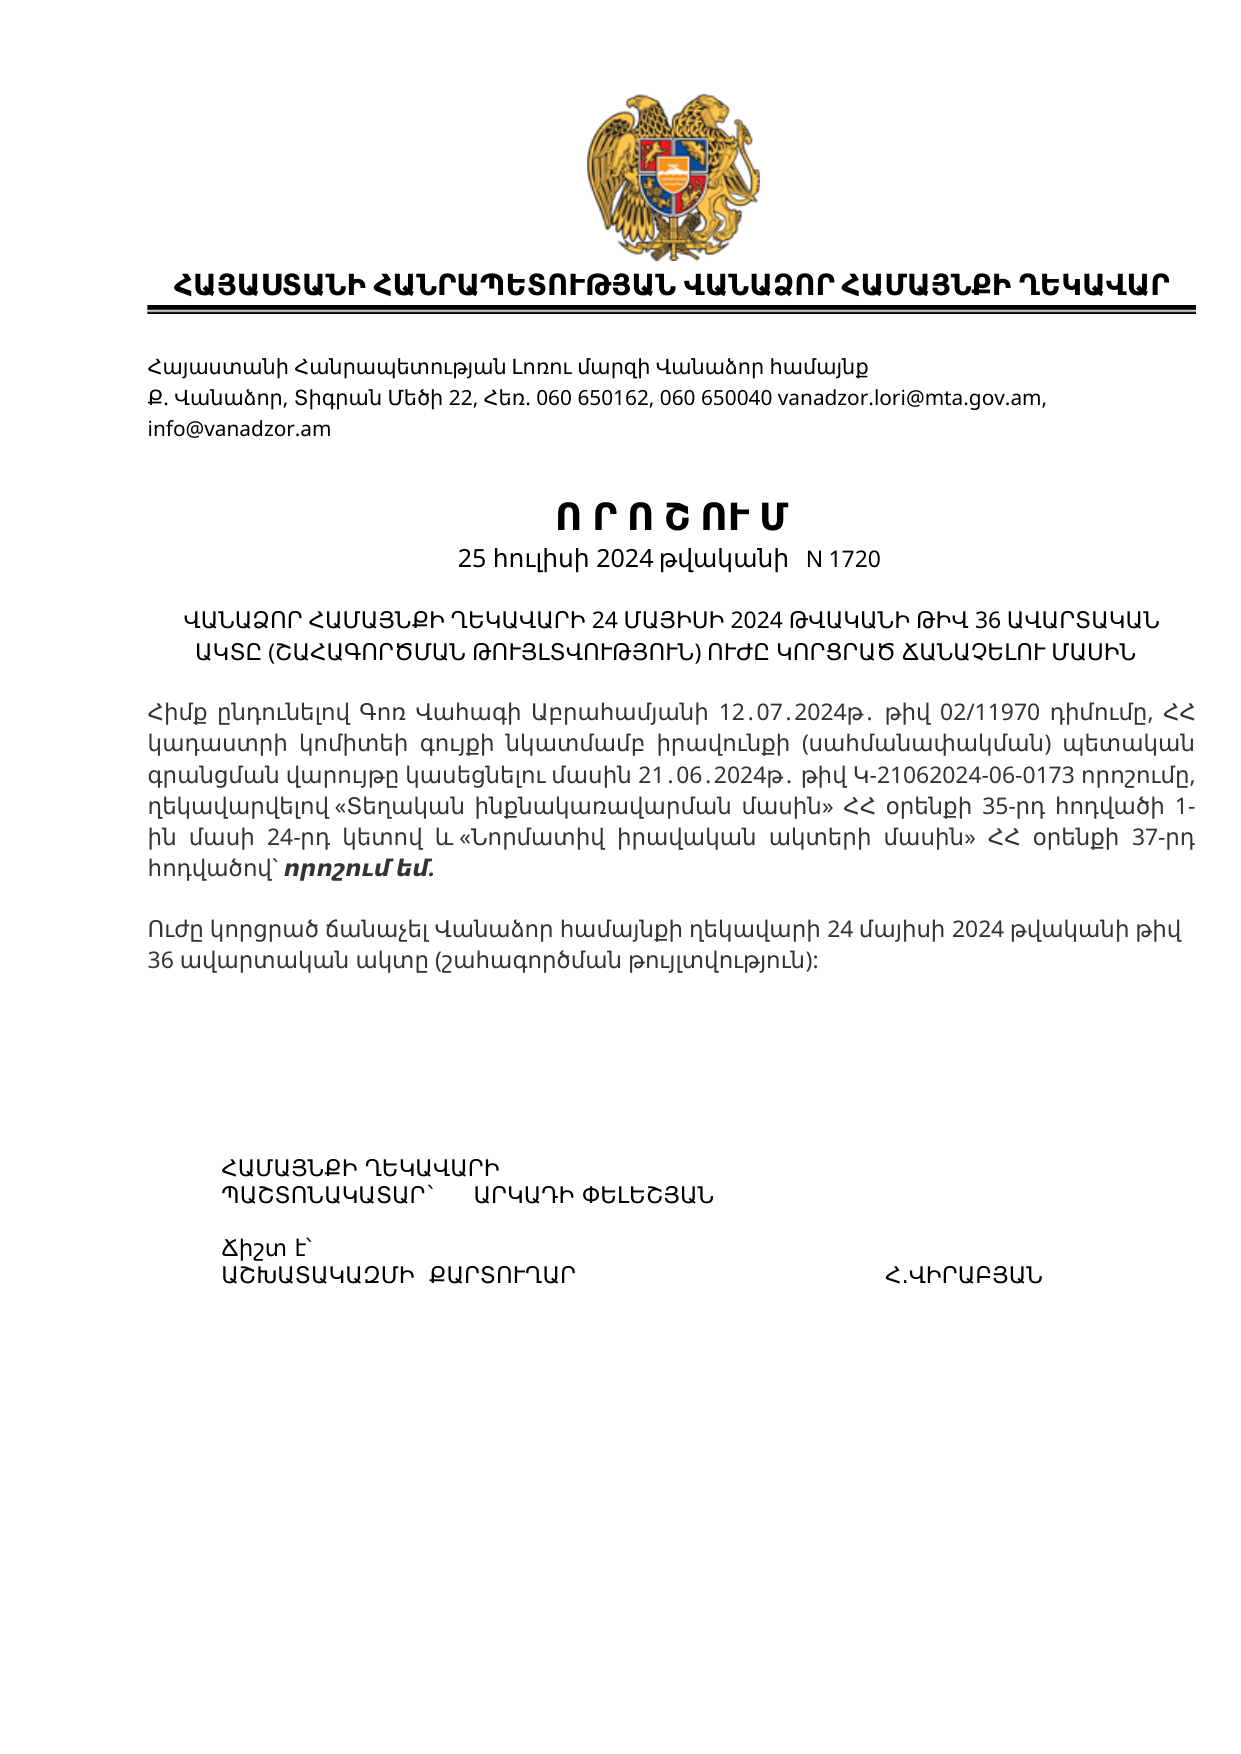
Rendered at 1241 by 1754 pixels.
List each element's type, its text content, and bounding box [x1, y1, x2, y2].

table_header ՀԱՅԱՍՏԱՆԻ ՀԱՆՐԱՊԵՏՈՒԹՅԱՆ ՎԱՆԱՁՈՐ ՀԱՄԱՅՆՔԻ ՂԵԿԱՎԱՐ Հայաստանի Հանրապետության Լոռու մարզի Վանաձոր համայնք Ք. Վանաձոր, Տիգրան Մեծի 22, Հեռ. 060 650162, 060 650040 vanadzor.lori@mta.gov.am, info@vanadzor.am [148, 89, 1196, 305]
table_header ՀԱՅԱՍՏԱՆԻ ՀԱՆՐԱՊԵՏՈՒԹՅԱՆ ՎԱՆԱՁՈՐ ՀԱՄԱՅՆՔԻ ՂԵԿԱՎԱՐ Հայաստանի Հանրապետության Լոռու մարզի Վանաձոր համայնք Ք. Վանաձոր, Տիգրան Մեծի 22, Հեռ. 060 650162, 060 650040 vanadzor.lori@mta.gov.am, info@vanadzor.am [148, 314, 1196, 461]
text ՀԱՄԱՅՆՔԻ ՂԵԿԱՎԱՐԻ [221, 1062, 1196, 1182]
text Ճիշտ է՝ [221, 1235, 1196, 1262]
text ԱՇԽԱՏԱԿԱԶՄԻ ՔԱՐՏՈՒՂԱՐ Հ.ՎԻՐԱԲՅԱՆ [221, 1262, 1196, 1289]
text ՎԱՆԱՁՈՐ ՀԱՄԱՅՆՔԻ ՂԵԿԱՎԱՐԻ 24 ՄԱՅԻՍԻ 2024 ԹՎԱԿԱՆԻ ԹԻՎ 36 ԱՎԱՐՏԱԿԱՆ ԱԿՏԸ (ՇԱՀԱԳՈՐԾՄԱՆ ԹՈՒՅԼՏՎՈՒԹՅՈՒՆ) ՈՒԺԸ ԿՈՐՑՐԱԾ ՃԱՆԱՉԵԼՈՒ ՄԱՍԻՆ [147, 604, 1196, 667]
text Ուժը կորցրած ճանաչել Վանաձոր համայնքի ղեկավարի 24 մայիսի 2024 թվականի թիվ 36 ավարտական ակտը (շահագործման թույլտվություն): [147, 913, 1196, 975]
text Հիմք ընդունելով Գոռ Վահագի Աբրահամյանի 12․07․2024թ․ թիվ 02/11970 դիմումը, ՀՀ կադաստրի կոմիտեի գույքի նկատմամբ իրավունքի (սահմանափակման) պետական գրանցման վարույթը կասեցնելու մասին 21․06․2024թ․ թիվ Կ-21062024-06-0173 որոշումը, ղեկավարվելով «Տեղական ինքնակառավարման մասին» ՀՀ օրենքի 35-րդ հոդվածի 1-ին մասի 24-րդ կետով և «Նորմատիվ իրավական ակտերի մասին» ՀՀ օրենքի 37-րդ հոդվածով` որոշում եմ. [147, 696, 1196, 883]
text ՊԱՇՏՈՆԱԿԱՏԱՐ` ԱՐԿԱԴԻ ՓԵԼԵՇՅԱՆ [147, 1182, 1196, 1209]
text Ո Ր Ո Շ ՈՒ Մ 25 հուլիսի 2024 թվականի N 1720 [147, 490, 1196, 575]
